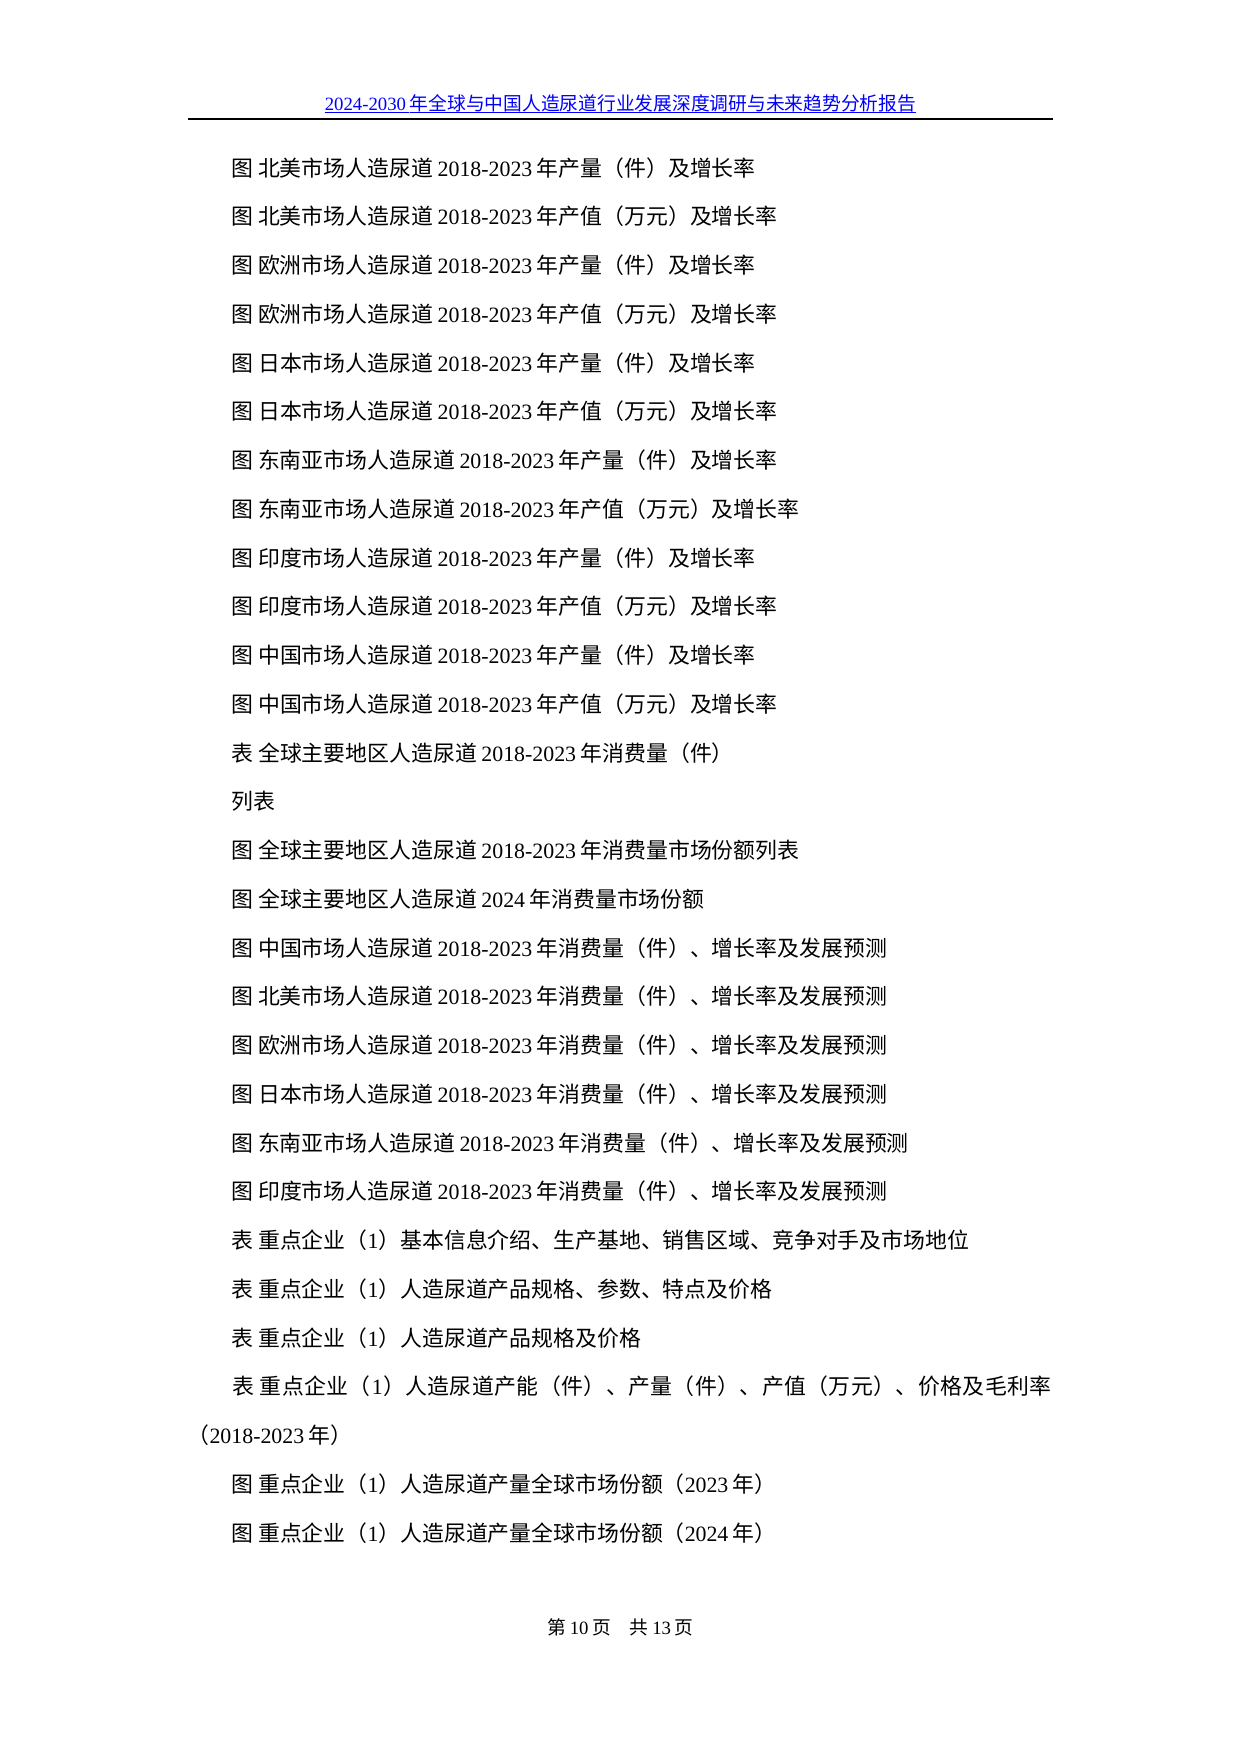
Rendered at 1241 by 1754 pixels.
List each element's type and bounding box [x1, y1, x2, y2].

text [187, 150, 1053, 1548]
